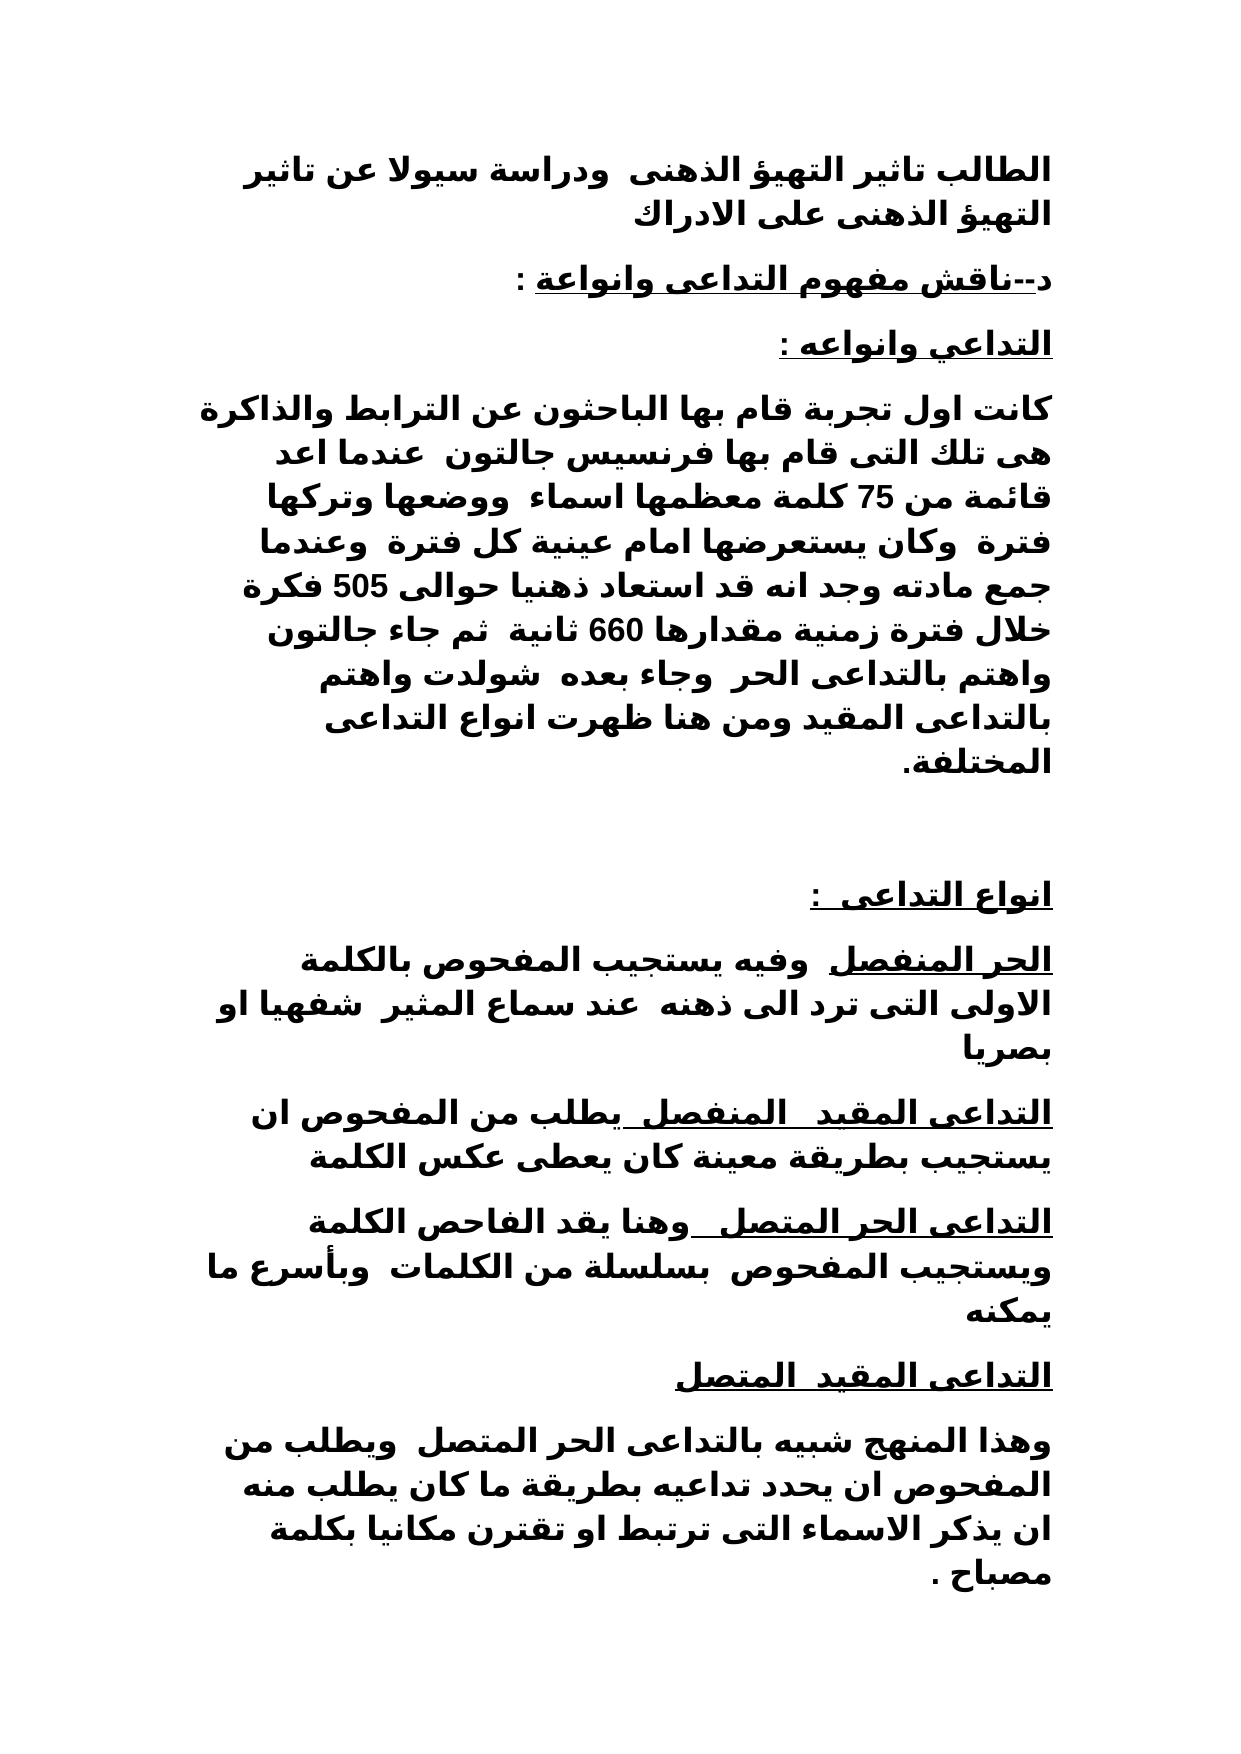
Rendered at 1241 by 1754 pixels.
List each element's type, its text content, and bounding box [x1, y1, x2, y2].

text التداعي وانواعه : [187, 324, 1053, 363]
text د--ناقش مفهوم التداعى وانواعة : [187, 259, 1053, 298]
text التداعى المقيد المتصل [187, 1356, 1053, 1394]
text وهذا المنهج شبيه بالتداعى الحر المتصل ويطلب من المفحوص ان يحدد تداعيه بطريقة ما كان يطلب منه ان يذكر الاسماء التى ترتبط او تقترن مكانيا بكلمة مصباح . [187, 1421, 1053, 1592]
text كانت اول تجربة قام بها الباحثون عن الترابط والذاكرة هى تلك التى قام بها فرنسيس جالتون عندما اعد قائمة من 75 كلمة معظمها اسماء ووضعها وتركها فترة وكان يستعرضها امام عينية كل فترة وعندما جمع مادته وجد انه قد استعاد ذهنيا حوالى 505 فكرة خلال فترة زمنية مقدارها 660 ثانية ثم جاء جالتون واهتم بالتداعى الحر وجاء بعده شولدت واهتم بالتداعى المقيد ومن هنا ظهرت انواع التداعى المختلفة. [187, 389, 1053, 781]
text التداعى الحر المتصل وهنا يقد الفاحص الكلمة ويستجيب المفحوص بسلسلة من الكلمات وبأسرع ما يمكنه [187, 1203, 1053, 1329]
text انواع التداعى : [187, 875, 1053, 913]
text الحر المنفصل وفيه يستجيب المفحوص بالكلمة الاولى التى ترد الى ذهنه عند سماع المثير شفهيا او بصريا [187, 940, 1053, 1067]
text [187, 150, 1053, 233]
text التداعى المقيد المنفصل يطلب من المفحوص ان يستجيب بطريقة معينة كان يعطى عكس الكلمة [187, 1093, 1053, 1176]
